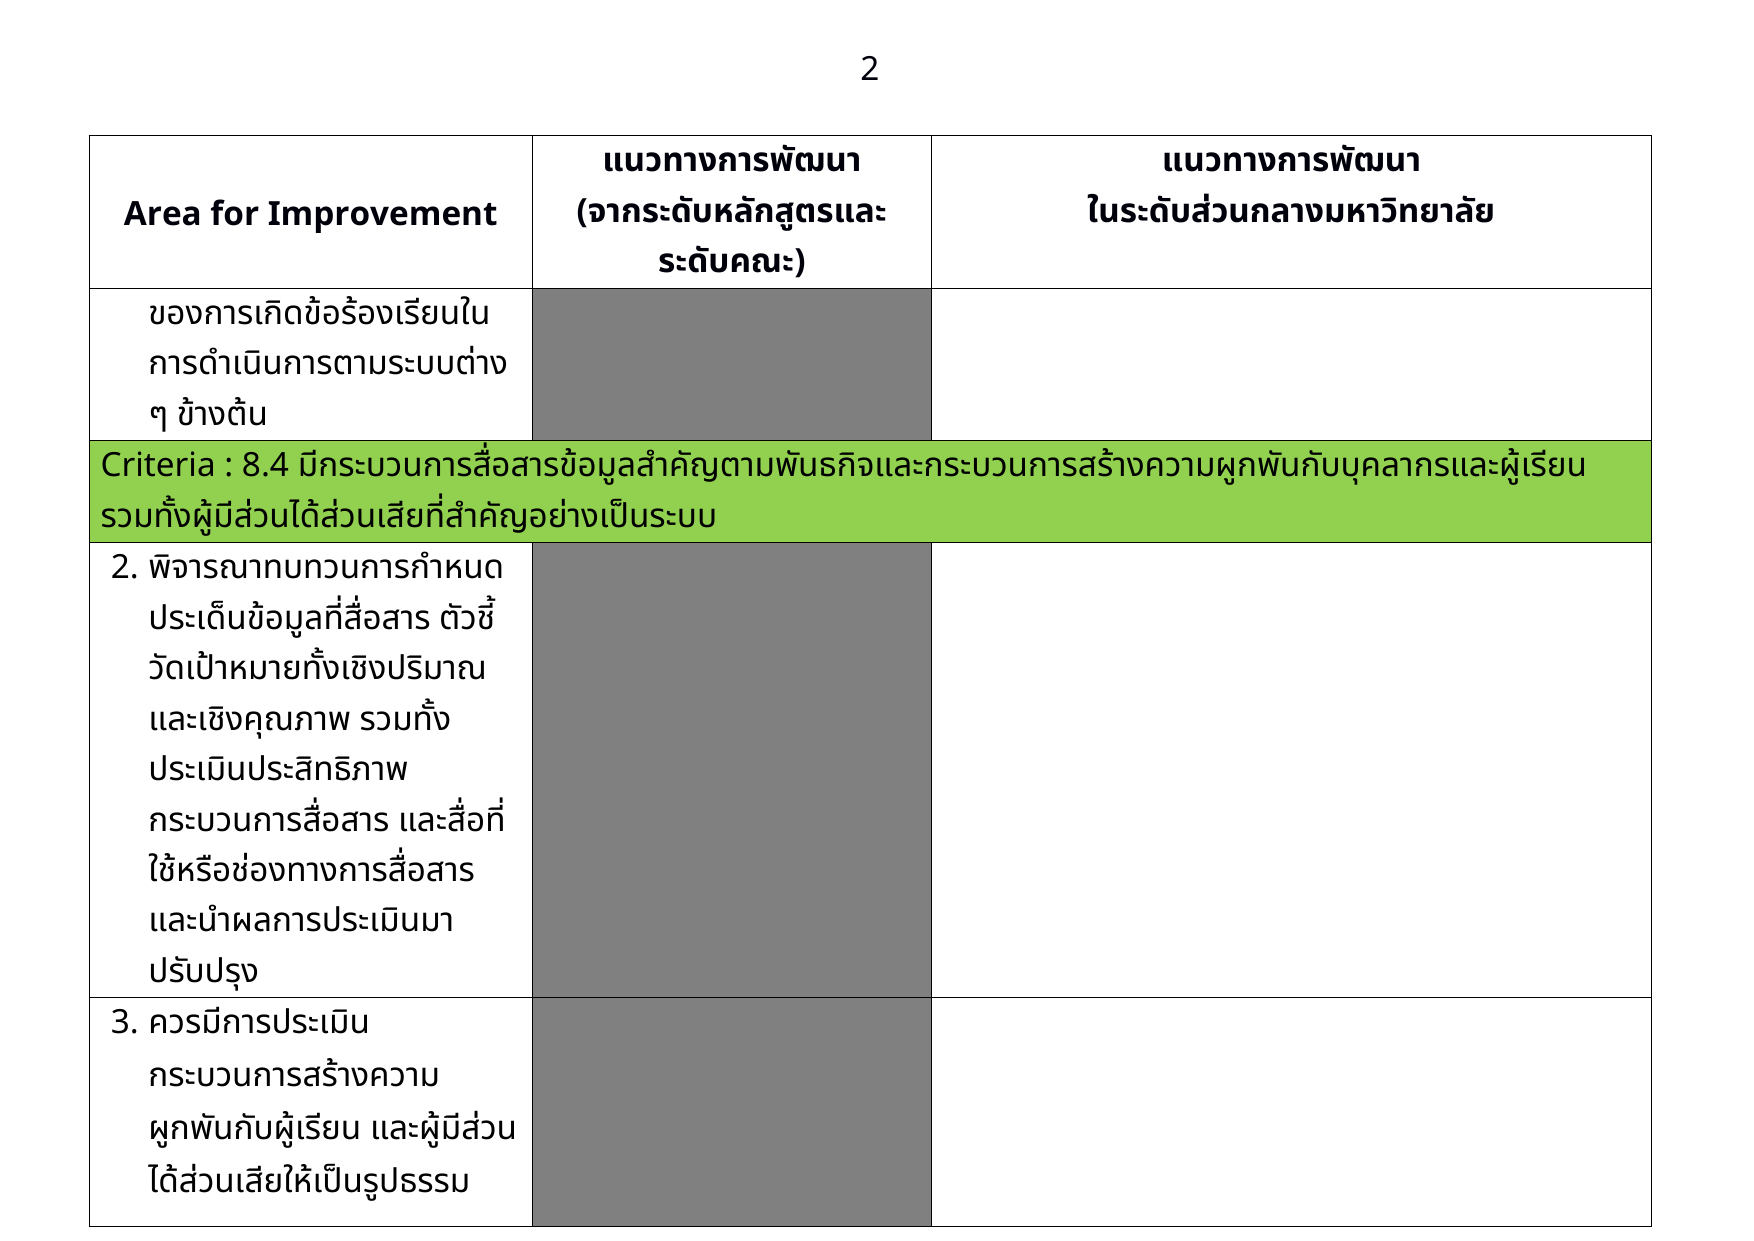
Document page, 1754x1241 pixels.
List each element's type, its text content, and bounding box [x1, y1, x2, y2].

table_cell [932, 289, 1651, 440]
table_cell [533, 289, 931, 440]
table_header แนวทางการพัฒนา (จากระดับหลักสูตรและระดับคณะ) [533, 136, 931, 288]
table_cell [533, 998, 931, 1226]
table_cell Criteria : 8.4 มีกระบวนการสื่อสารข้อมูลสำคัญตามพันธกิจและกระบวนการสร้างความผูกพันกับบุคลากรและผู้เรียน รวมทั้งผู้มีส่วนได้ส่วนเสียที่สำคัญอย่างเป็นระบบ [90, 441, 1651, 542]
table_cell พิจารณาทบทวนการกำหนดประเด็นข้อมูลที่สื่อสาร ตัวชี้วัดเป้าหมายทั้งเชิงปริมาณและเชิงคุณภาพ รวมทั้งประเมินประสิทธิภาพกระบวนการสื่อสาร และสื่อที่ใช้หรือช่องทางการสื่อสาร และนำผลการประเมินมาปรับปรุง [90, 543, 532, 997]
table_cell [932, 998, 1651, 1226]
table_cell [90, 289, 532, 440]
table_cell [533, 543, 931, 997]
table_header แนวทางการพัฒนา ในระดับส่วนกลางมหาวิทยาลัย [932, 136, 1651, 288]
table_cell [932, 543, 1651, 997]
table_header Area for Improvement [90, 136, 532, 288]
table_cell ควรมีการประเมินกระบวนการสร้างความผูกพันกับผู้เรียน และผู้มีส่วนได้ส่วนเสียให้เป็นรูปธรรม [90, 998, 532, 1226]
